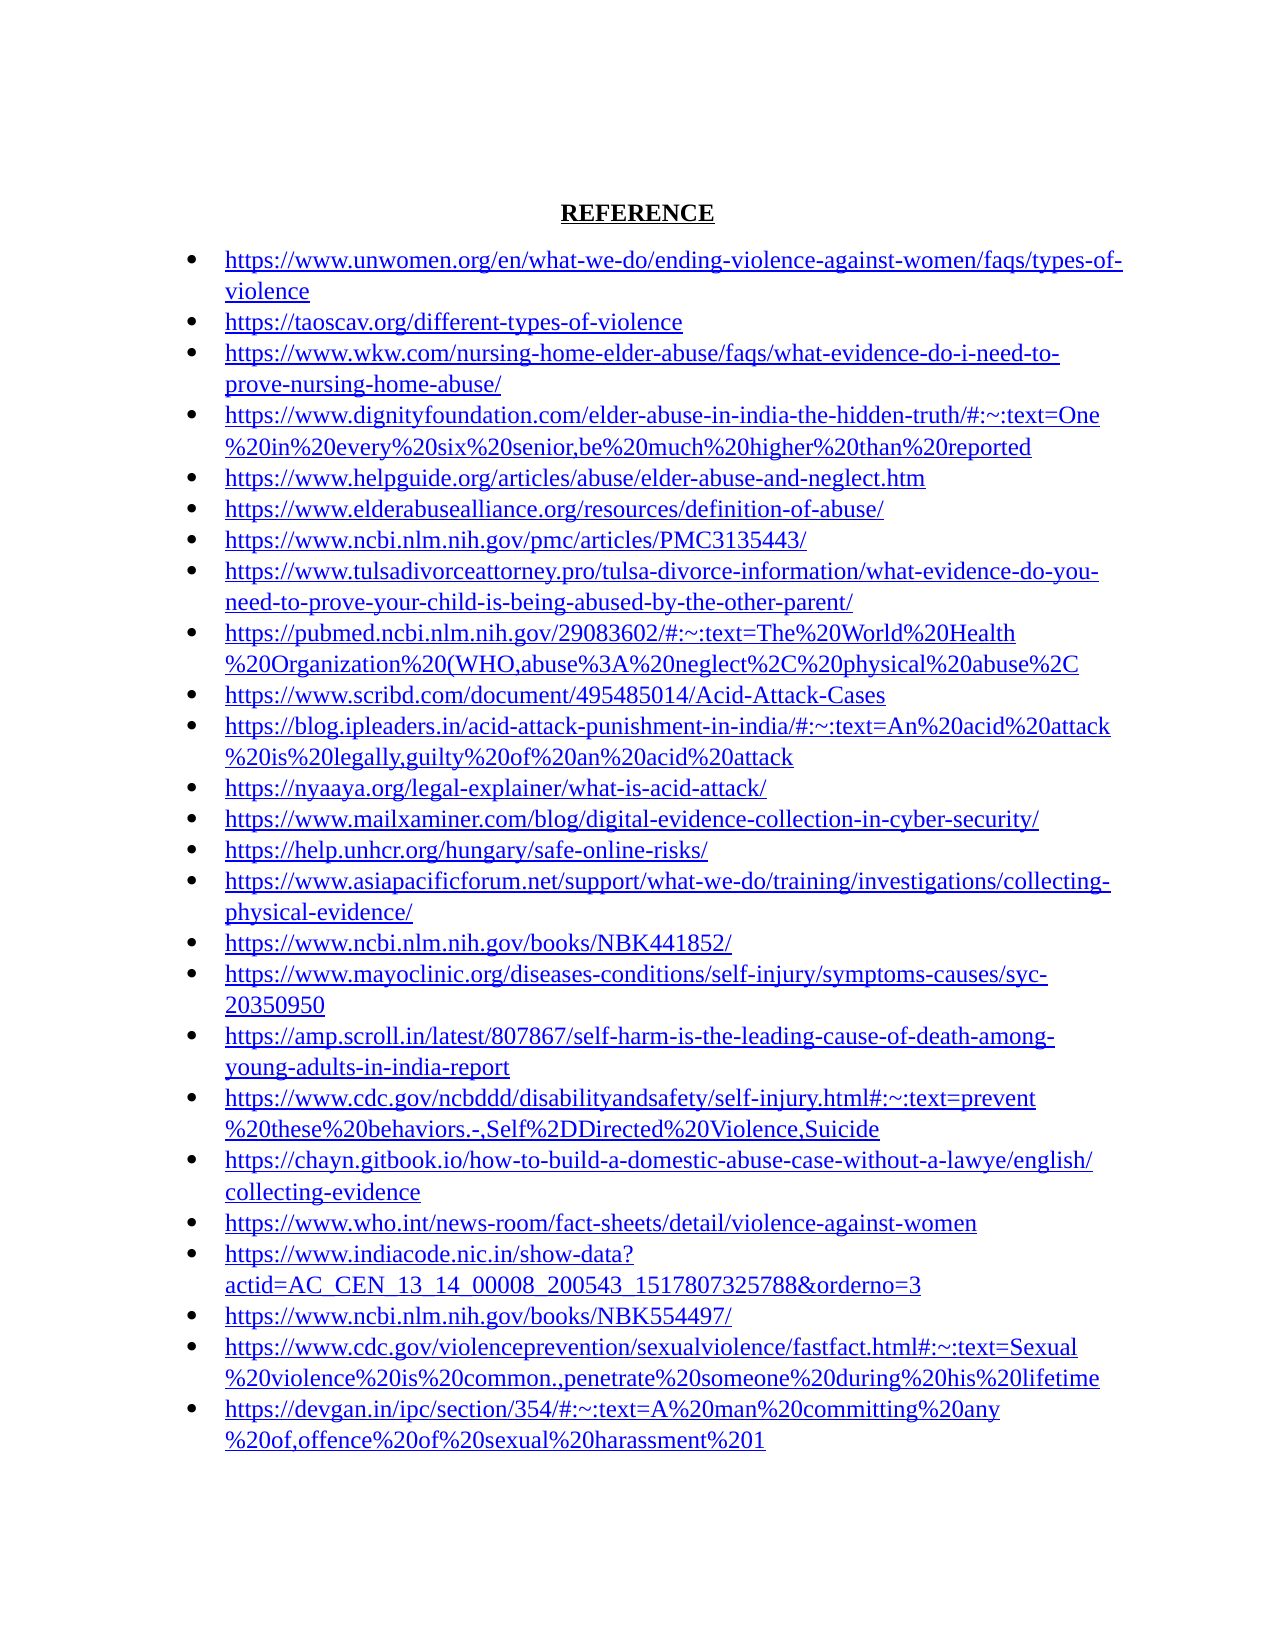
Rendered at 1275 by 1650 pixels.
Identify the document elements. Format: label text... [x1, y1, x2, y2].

list https://nyaaya.org/legal-explainer/what-is-acid-attack/ [187, 868, 1125, 897]
list https://www.cdc.gov/violenceprevention/sexualviolence/fastfact.html#:~:text=Sexual%20violence%20is%20common.,penetrate%20someone%20during%20his%20lifetime [187, 1427, 1125, 1487]
list https://www.indiacode.nic.in/show-data?actid=AC_CEN_13_14_00008_200543_1517807325788&orderno=3 [187, 1334, 1125, 1394]
list https://help.unhcr.org/hungary/safe-online-risks/ [187, 931, 1125, 959]
list https://www.elderabusealliance.org/resources/definition-of-abuse/ [187, 589, 1125, 618]
list https://www.unwomen.org/en/what-we-do/ending-violence-against-women/faqs/types-of-violence [187, 341, 1125, 401]
list https://www.mayoclinic.org/diseases-conditions/self-injury/symptoms-causes/syc-20350950 [187, 1055, 1125, 1114]
list https://www.mailxaminer.com/blog/digital-evidence-collection-in-cyber-security/ [187, 899, 1125, 928]
list https://www.who.int/news-room/fact-sheets/detail/violence-against-women [187, 1303, 1125, 1332]
list https://amp.scroll.in/latest/807867/self-harm-is-the-leading-cause-of-death-among-young-adults-in-india-report [187, 1117, 1125, 1177]
list https://chayn.gitbook.io/how-to-build-a-domestic-abuse-case-without-a-lawye/english/collecting-evidence [187, 1241, 1125, 1301]
list https://www.scribd.com/document/495485014/Acid-Attack-Cases [187, 775, 1125, 804]
list https://www.ncbi.nlm.nih.gov/books/NBK554497/ [187, 1396, 1125, 1425]
list https://www.tulsadivorceattorney.pro/tulsa-divorce-information/what-evidence-do-you-need-to-prove-your-child-is-being-abused-by-the-other-parent/ [187, 651, 1125, 711]
text REFERENCE [150, 293, 1125, 322]
list https://www.ncbi.nlm.nih.gov/books/NBK441852/ [187, 1024, 1125, 1052]
list https://www.ncbi.nlm.nih.gov/pmc/articles/PMC3135443/ [187, 620, 1125, 649]
list https://taoscav.org/different-types-of-violence [187, 403, 1125, 432]
list https://pubmed.ncbi.nlm.nih.gov/29083602/#:~:text=The%20World%20Health%20Organization%20(WHO,abuse%3A%20neglect%2C%20physical%20abuse%2C [187, 713, 1125, 773]
list https://www.cdc.gov/ncbddd/disabilityandsafety/self-injury.html#:~:text=prevent%20these%20behaviors.-,Self%2DDirected%20Violence,Suicide [187, 1179, 1125, 1239]
list https://www.helpguide.org/articles/abuse/elder-abuse-and-neglect.htm [187, 558, 1125, 587]
list https://www.asiapacificforum.net/support/what-we-do/training/investigations/collecting-physical-evidence/ [187, 962, 1125, 1021]
list https://www.wkw.com/nursing-home-elder-abuse/faqs/what-evidence-do-i-need-to-prove-nursing-home-abuse/ [187, 434, 1125, 494]
list https://www.dignityfoundation.com/elder-abuse-in-india-the-hidden-truth/#:~:text=One%20in%20every%20six%20senior,be%20much%20higher%20than%20reported [187, 496, 1125, 556]
list https://blog.ipleaders.in/acid-attack-punishment-in-india/#:~:text=An%20acid%20attack%20is%20legally,guilty%20of%20an%20acid%20attack [187, 806, 1125, 866]
